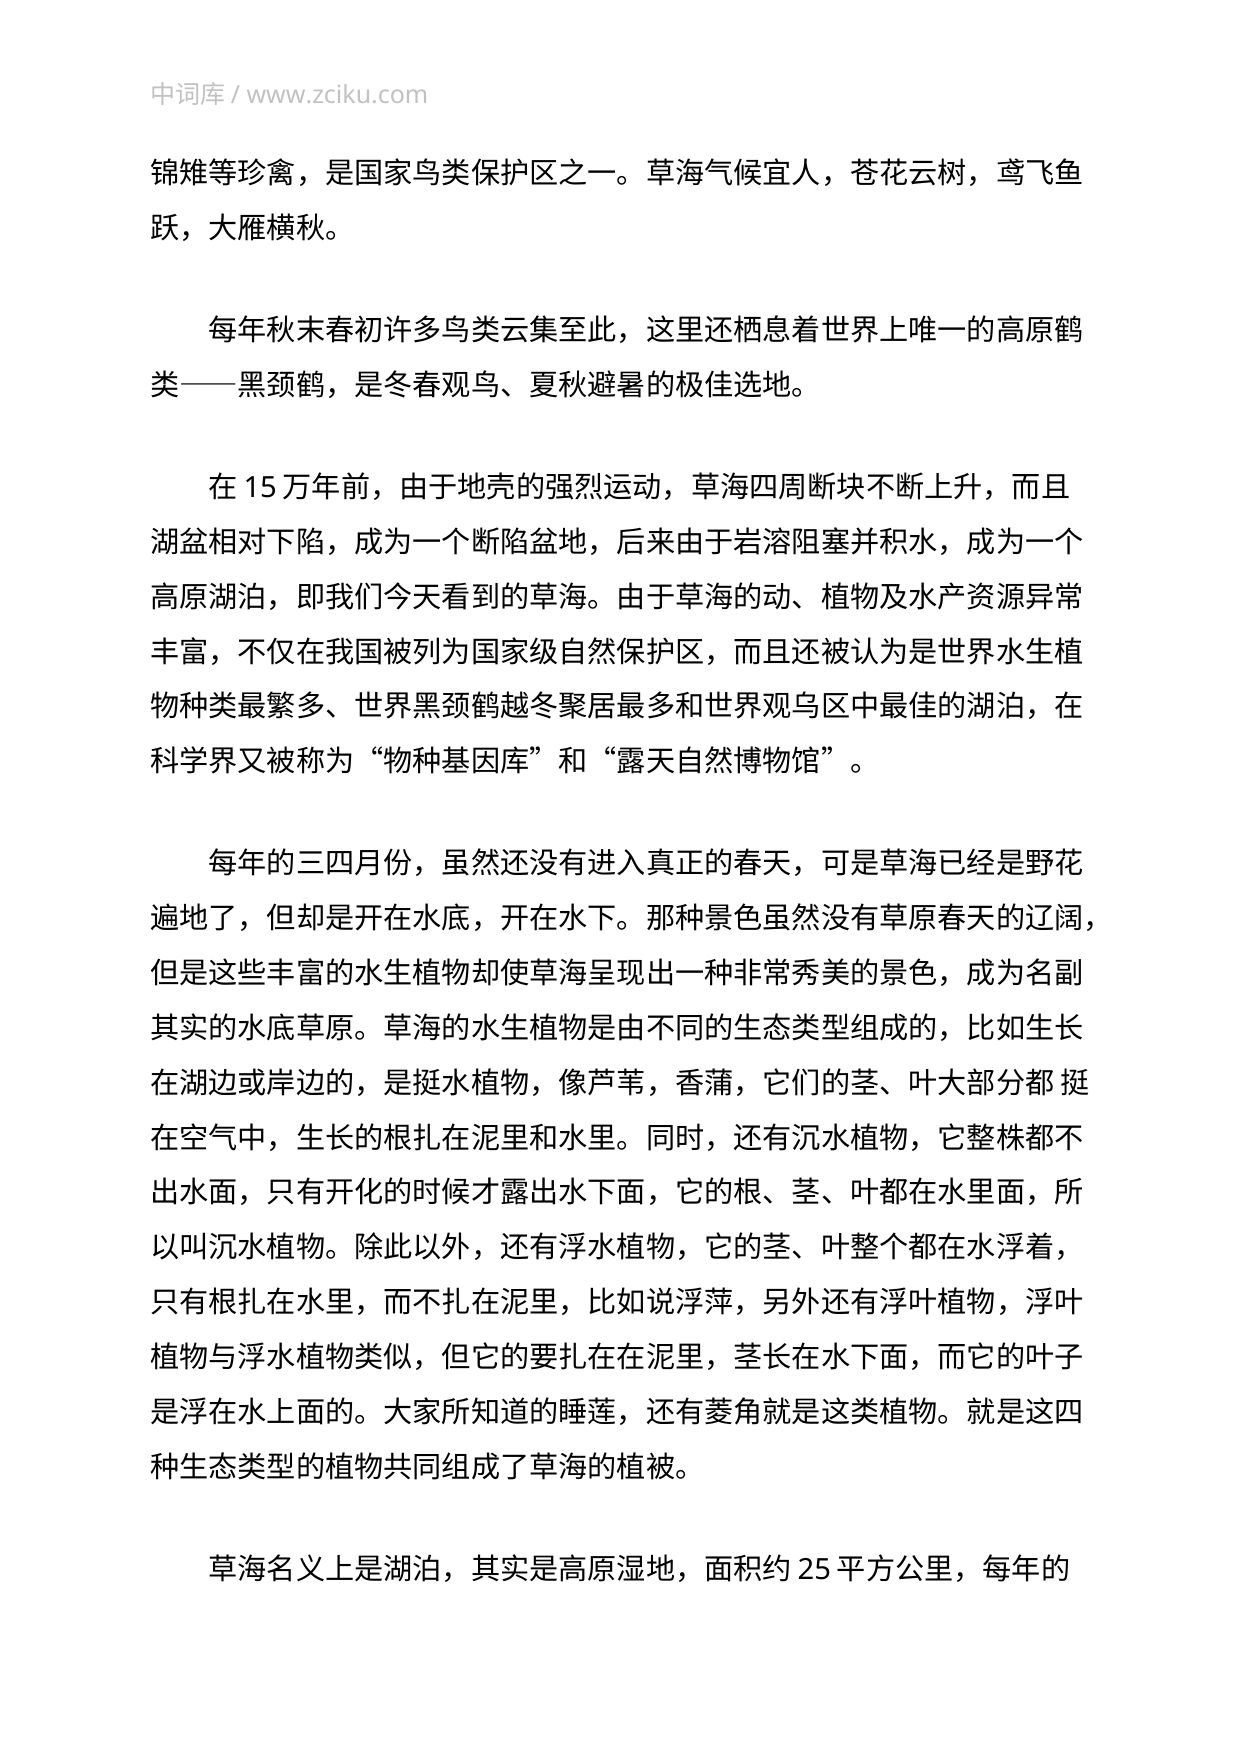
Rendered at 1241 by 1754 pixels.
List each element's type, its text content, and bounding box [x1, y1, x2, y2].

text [150, 1545, 1090, 1588]
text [150, 150, 1090, 247]
text 在15万年前，由于地壳的强烈运动，草海四周断块不断上升，而且湖盆相对下陷，成为一个断陷盆地，后来由于岩溶阻塞并积水，成为一个高原湖泊，即我们今天看到的草海。由于草海的动、植物及水产资源异常丰富，不仅在我国被列为国家级自然保护区，而且还被认为是世界水生植物种类最繁多、世界黑颈鹤越冬聚居最多和世界观乌区中最佳的湖泊，在科学界又被称为“物种基因库”和“露天自然博物馆”。 [150, 463, 1090, 780]
text 每年秋末春初许多鸟类云集至此，这里还栖息着世界上唯一的高原鹤类——黑颈鹤，是冬春观鸟、夏秋避暑的极佳选地。 [150, 307, 1090, 404]
text 每年的三四月份，虽然还没有进入真正的春天，可是草海已经是野花遍地了，但却是开在水底，开在水下。那种景色虽然没有草原春天的辽阔，但是这些丰富的水生植物却使草海呈现出一种非常秀美的景色，成为名副其实的水底草原。草海的水生植物是由不同的生态类型组成的，比如生长在湖边或岸边的，是挺水植物，像芦苇，香蒲，它们的茎、叶大部分都 挺在空气中，生长的根扎在泥里和水里。同时，还有沉水植物，它整株都不出水面，只有开化的时候才露出水下面，它的根、茎、叶都在水里面，所以叫沉水植物。除此以外，还有浮水植物，它的茎、叶整个都在水浮着，只有根扎在水里，而不扎在泥里，比如说浮萍，另外还有浮叶植物，浮叶植物与浮水植物类似，但它的要扎在在泥里，茎长在水下面，而它的叶子是浮在水上面的。大家所知道的睡莲，还有菱角就是这类植物。就是这四种生态类型的植物共同组成了草海的植被。 [150, 840, 1090, 1486]
